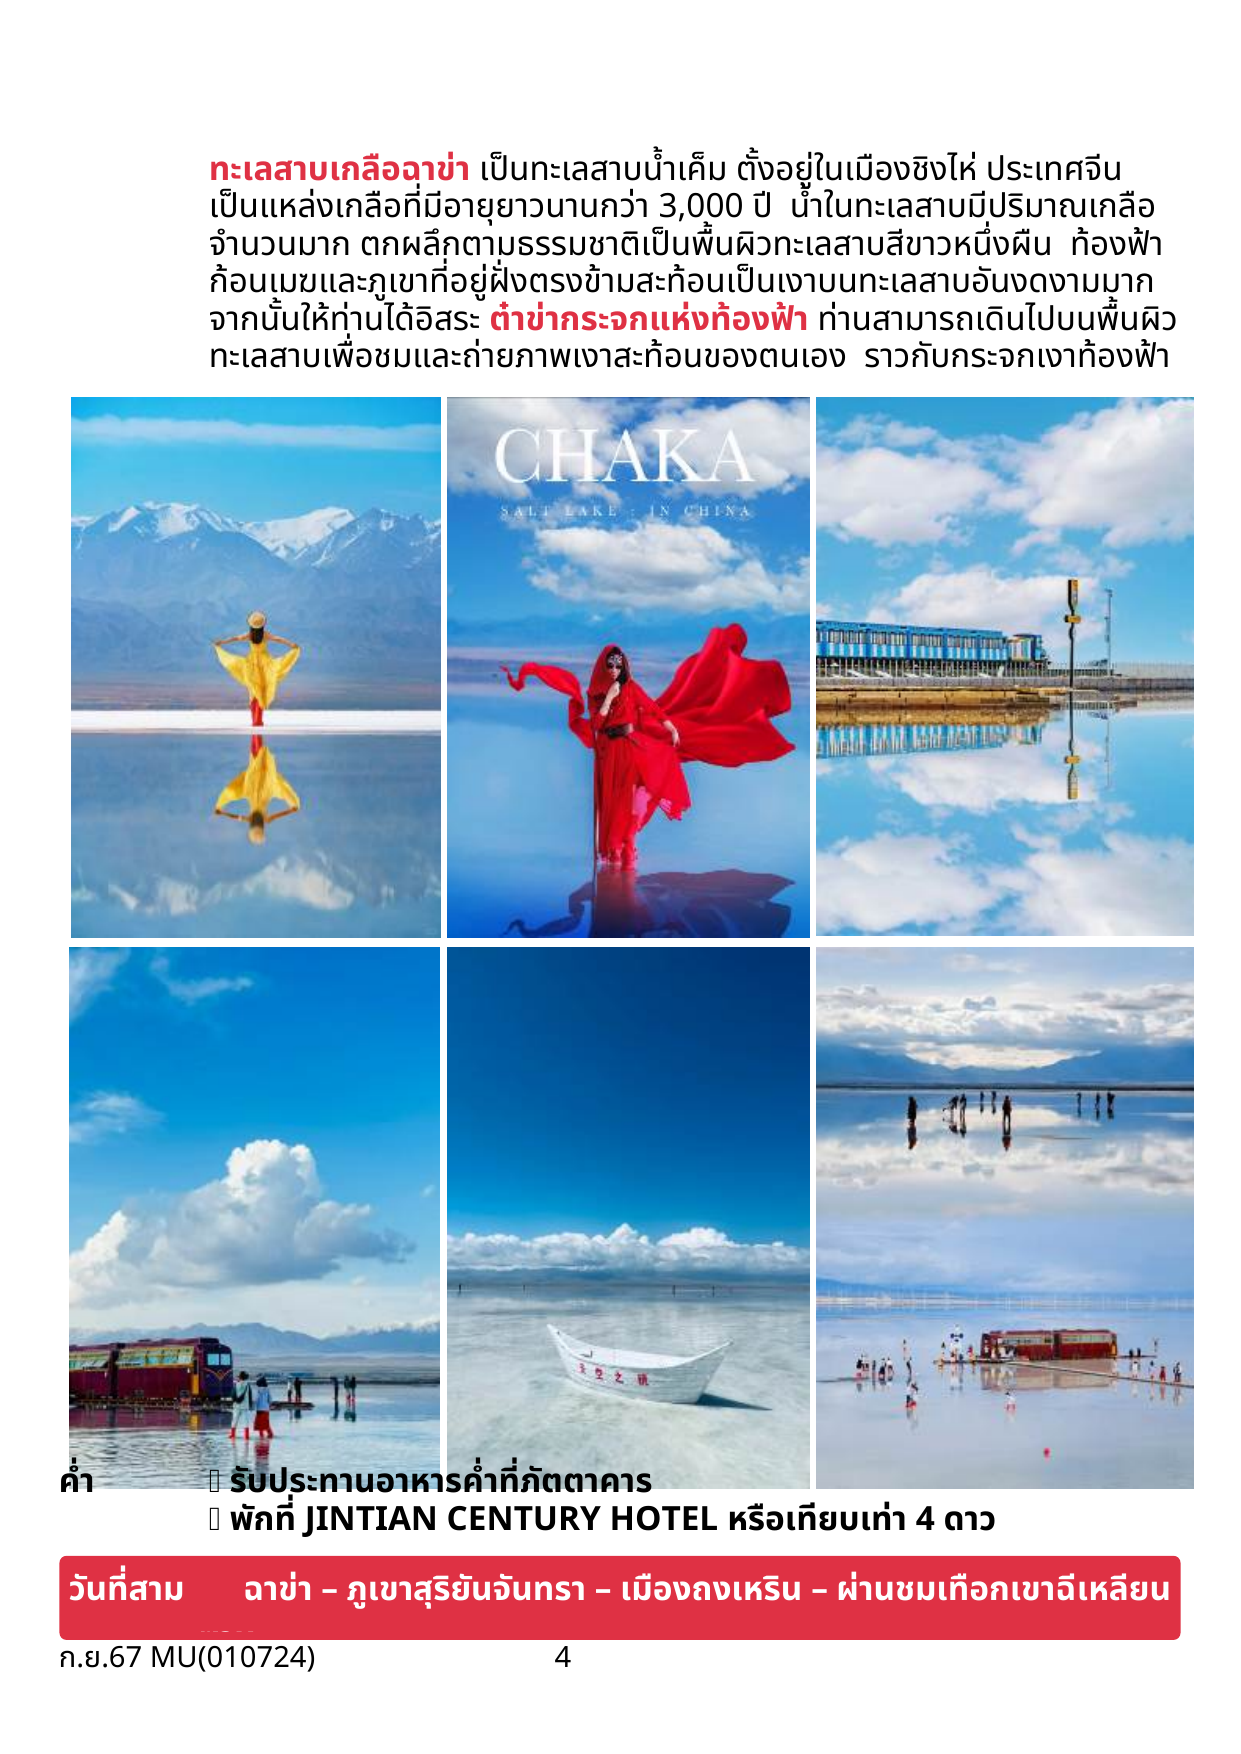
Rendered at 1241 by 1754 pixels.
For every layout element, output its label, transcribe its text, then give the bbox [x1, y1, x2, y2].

picture [69, 1090, 440, 1462]
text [58, 150, 1182, 375]
picture [447, 397, 810, 938]
picture [69, 947, 440, 1071]
text ค่ำ รับประทานอาหารค่ำที่ภัตตาคาร [58, 1462, 1181, 1500]
picture [447, 947, 810, 1198]
picture [447, 1212, 810, 1462]
picture [69, 947, 146, 1024]
text พักที่ JINTIAN CENTURY HOTEL หรือเทียบเท่า 4 ดาว [58, 1500, 1182, 1537]
picture [816, 947, 1194, 1489]
picture [71, 397, 441, 938]
picture [816, 397, 1194, 936]
